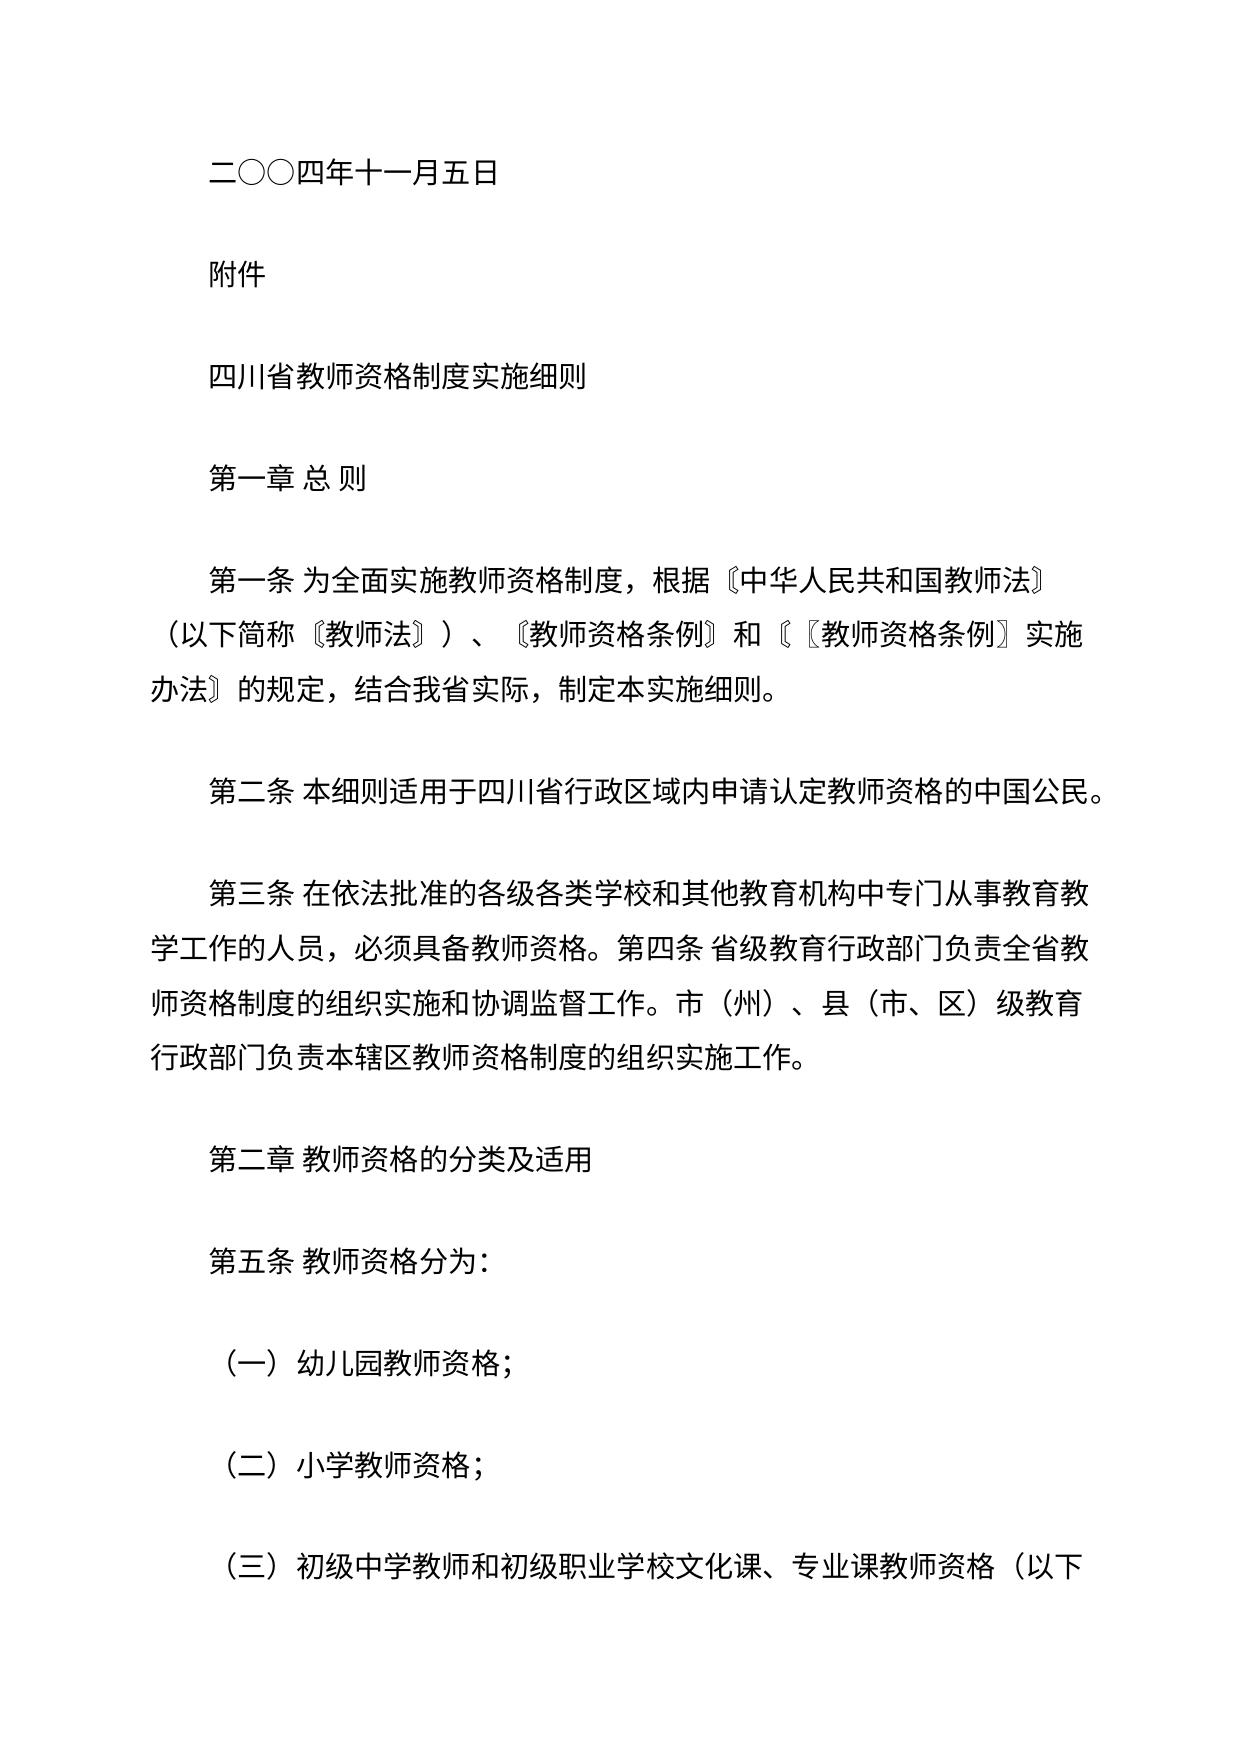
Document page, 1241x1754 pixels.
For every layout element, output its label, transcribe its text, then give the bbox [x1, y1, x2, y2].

text 第二章 教师资格的分类及适用 [150, 1137, 1090, 1179]
text （一）幼儿园教师资格； [150, 1340, 1090, 1383]
text 第五条 教师资格分为： [150, 1239, 1090, 1281]
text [150, 1544, 1090, 1586]
text 四川省教师资格制度实施细则 [150, 353, 1090, 396]
text 第三条 在依法批准的各级各类学校和其他教育机构中专门从事教育教学工作的人员，必须具备教师资格。第四条 省级教育行政部门负责全省教师资格制度的组织实施和协调监督工作。市（州）、县（市、区）级教育行政部门负责本辖区教师资格制度的组织实施工作。 [150, 870, 1090, 1077]
text （二）小学教师资格； [150, 1442, 1090, 1484]
text 第一条 为全面实施教师资格制度，根据〘中华人民共和国教师法〙（以下简称〘教师法〙）、〘教师资格条例〙和〘〖教师资格条例〗实施办法〙的规定，结合我省实际，制定本实施细则。 [150, 557, 1090, 709]
text 附件 [150, 252, 1090, 294]
text 二○○四年十一月五日 [150, 150, 1090, 192]
text 第一章 总 则 [150, 455, 1090, 498]
text 第二条 本细则适用于四川省行政区域内申请认定教师资格的中国公民。 [150, 769, 1090, 811]
